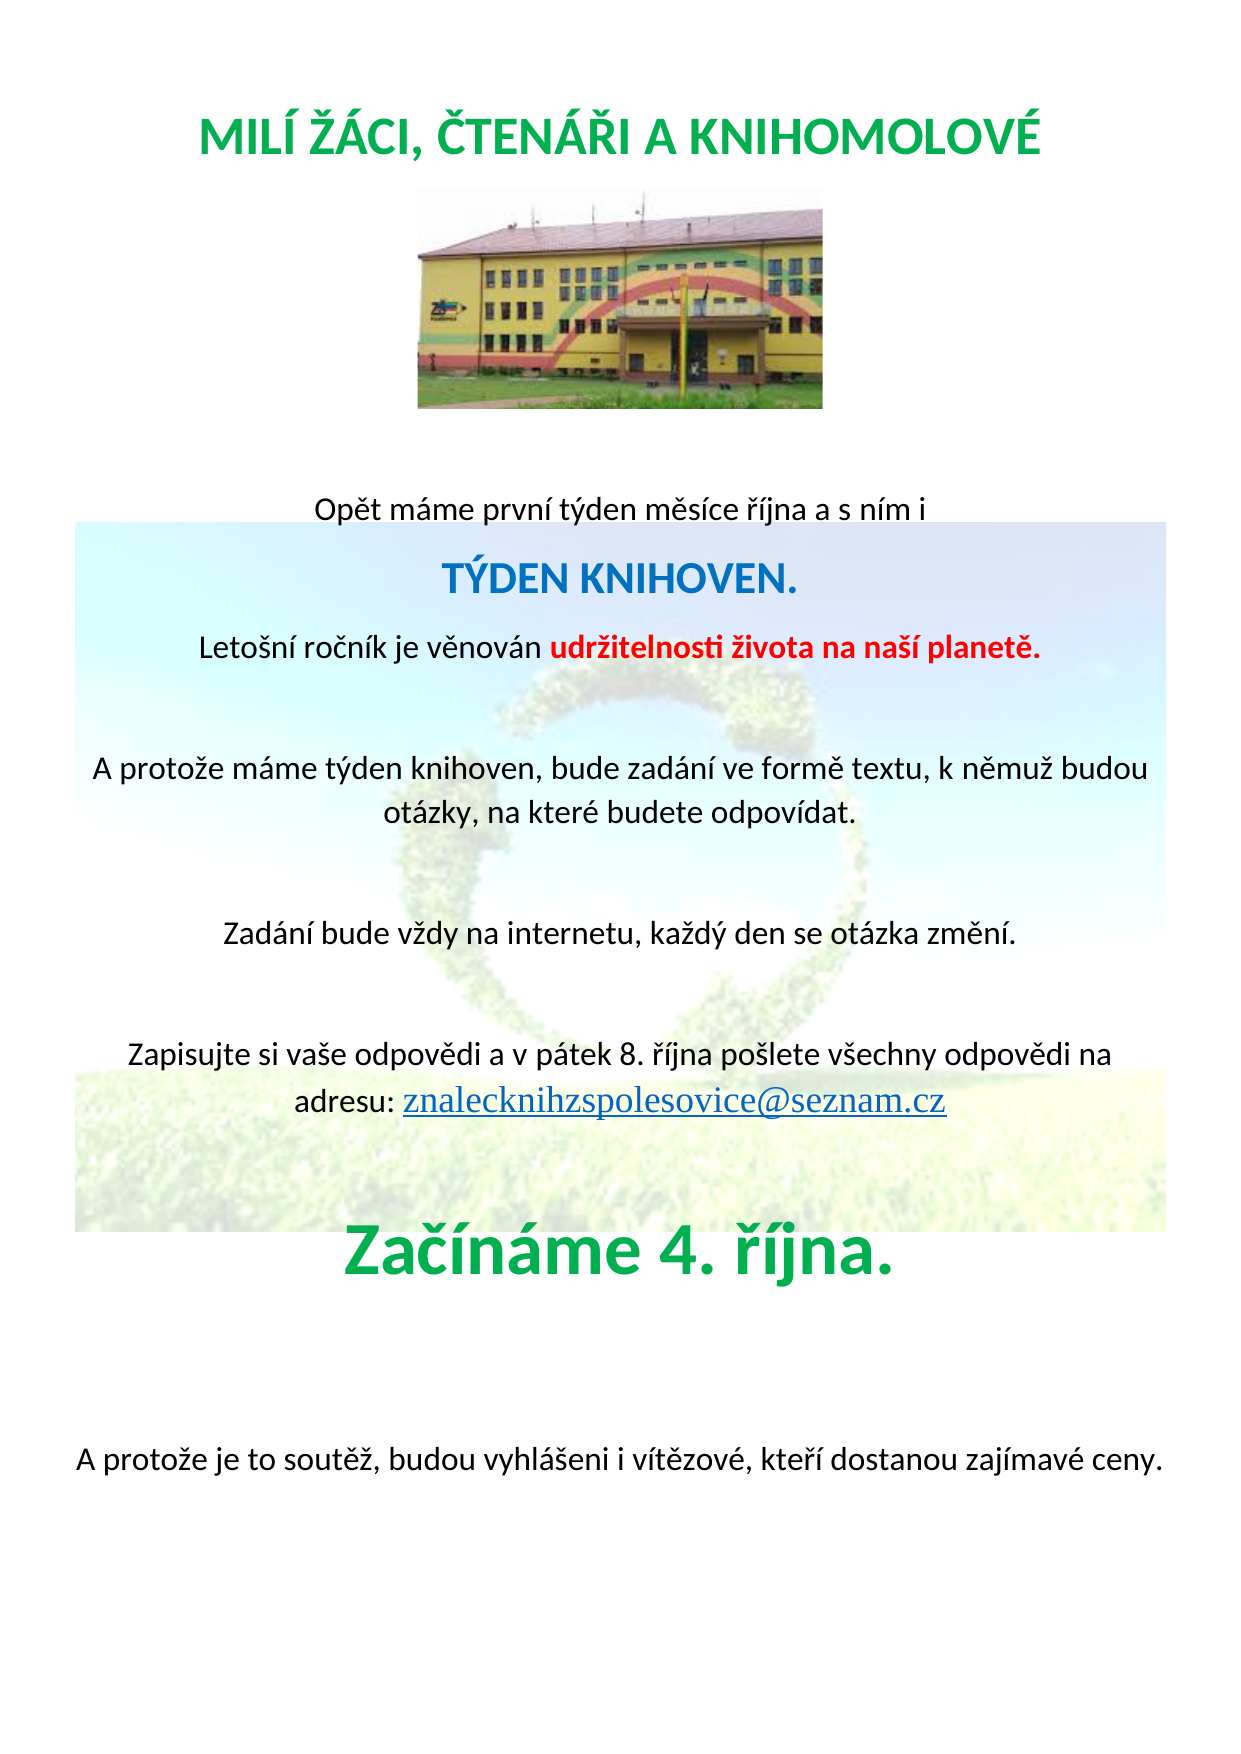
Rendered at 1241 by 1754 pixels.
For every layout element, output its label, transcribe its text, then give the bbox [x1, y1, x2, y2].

text A protože máme týden knihoven, bude zadání ve formě textu, k němuž budou otázky, na které budete odpovídat. [75, 747, 1165, 832]
text Začínáme 4. října. [75, 1202, 1165, 1293]
text Opět máme první týden měsíce října a s ním i [75, 488, 1165, 529]
text A protože je to soutěž, budou vyhlášeni i vítězové, kteří dostanou zajímavé ceny. [75, 1438, 1165, 1479]
text TÝDEN KNIHOVEN. [75, 549, 1165, 604]
text Zadání bude vždy na internetu, každý den se otázka změní. [75, 912, 1165, 953]
text Zapisujte si vaše odpovědi a v pátek 8. října pošlete všechny odpovědi na adresu: znalecknihzspolesovice@seznam.cz [75, 1033, 1165, 1121]
text MILÍ ŽÁCI, ČTENÁŘI A KNIHOMOLOVÉ [75, 102, 1165, 168]
text Letošní ročník je věnován udržitelnosti života na naší planetě. [75, 626, 1165, 666]
picture [417, 189, 823, 409]
